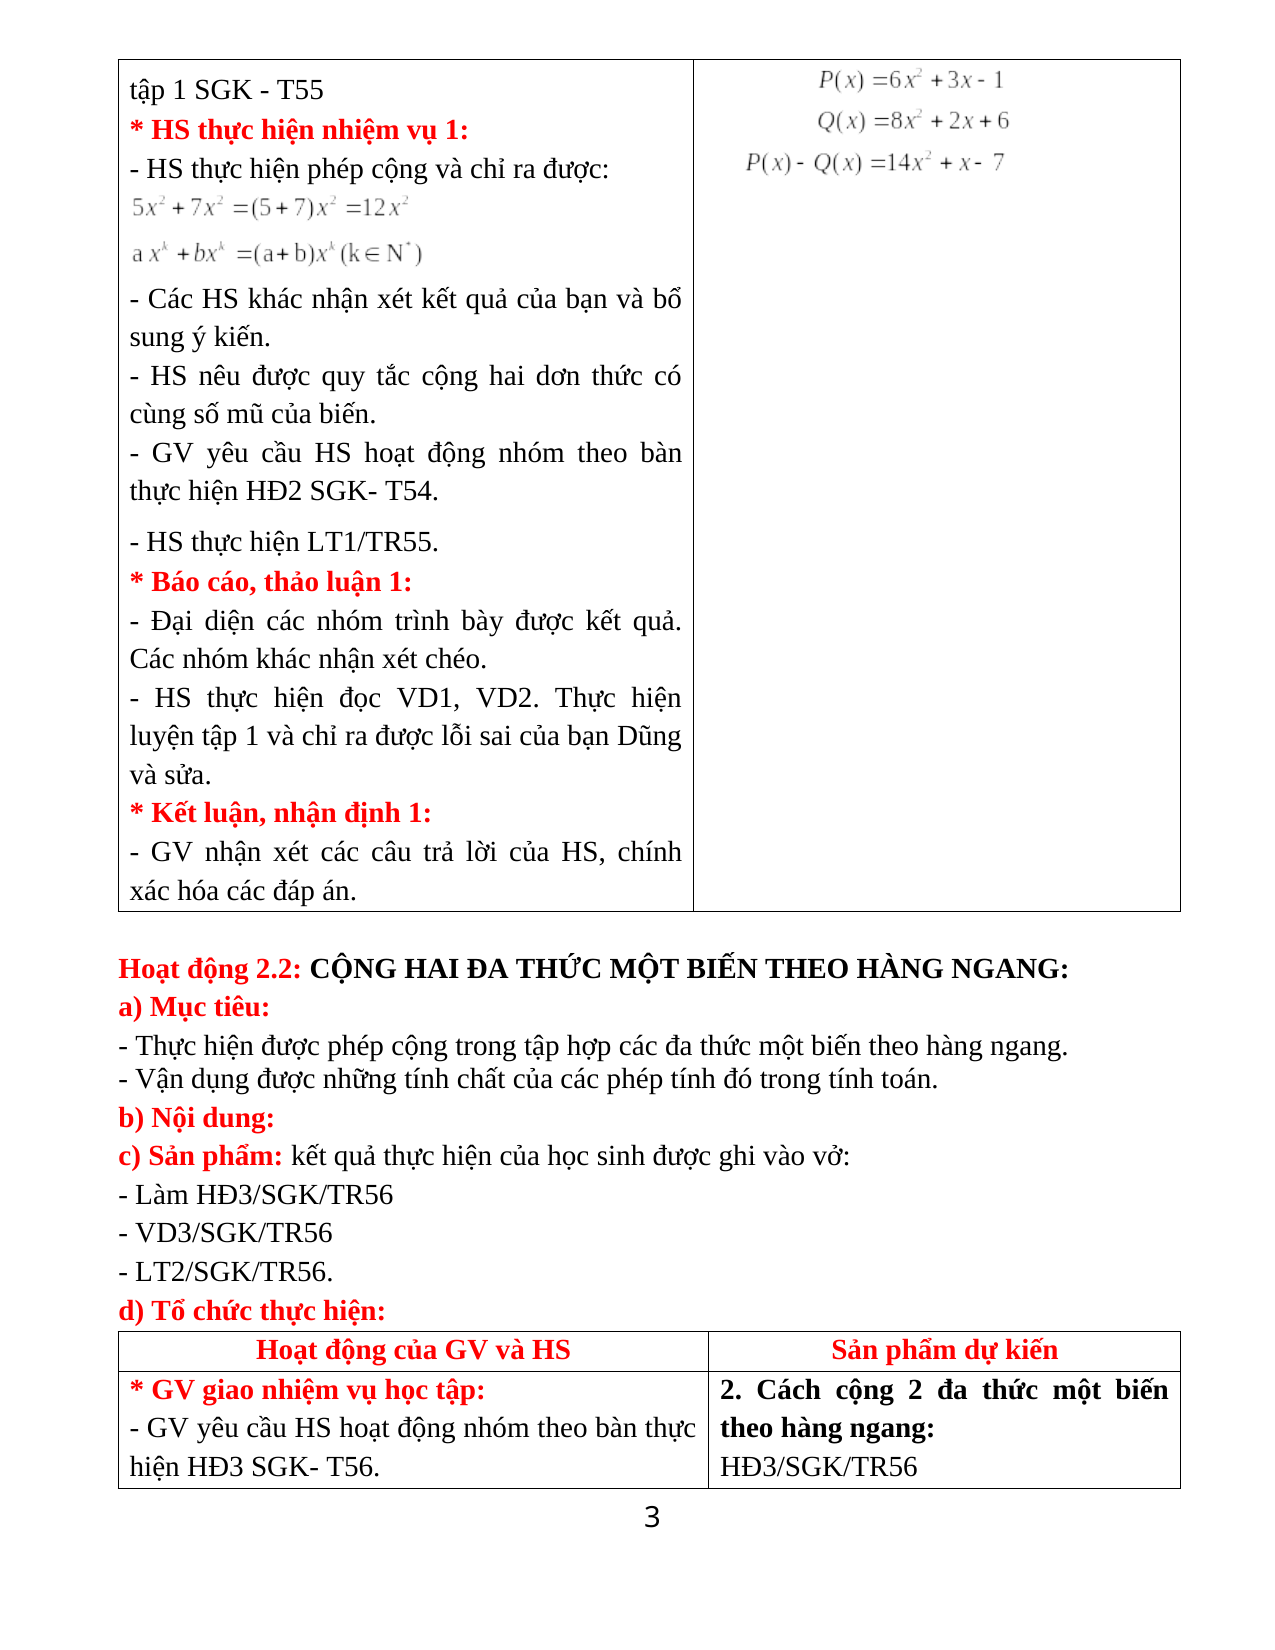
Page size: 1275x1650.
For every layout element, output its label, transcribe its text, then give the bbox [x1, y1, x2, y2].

text a) Mục tiêu: [118, 989, 1186, 1023]
text d) Tổ chức thực hiện: [118, 1293, 1186, 1326]
table_header Sản phẩm dự kiến [709, 1332, 1180, 1371]
text - LT2/SGK/TR56. [118, 1254, 1186, 1288]
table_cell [709, 1372, 1180, 1487]
text b) Nội dung: [118, 1100, 1186, 1133]
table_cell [694, 60, 1180, 911]
text Hoạt động 2.2: CỘNG HAI ĐA THỨC MỘT BIẾN THEO HÀNG NGANG: [118, 951, 1186, 984]
text - Làm HĐ3/SGK/TR56 [118, 1177, 1186, 1211]
table_header Hoạt động của GV và HS [119, 1332, 708, 1371]
text - VD3/SGK/TR56 [118, 1216, 1186, 1249]
text - Thực hiện được phép cộng trong tập hợp các đa thức một biến theo hàng ngang. [118, 1028, 1186, 1061]
text c) Sản phẩm: kết quả thực hiện của học sinh được ghi vào vở: [118, 1138, 1186, 1172]
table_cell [119, 1372, 708, 1487]
text - Vận dụng được những tính chất của các phép tính đó trong tính toán. [118, 1061, 1186, 1095]
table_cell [119, 60, 693, 911]
